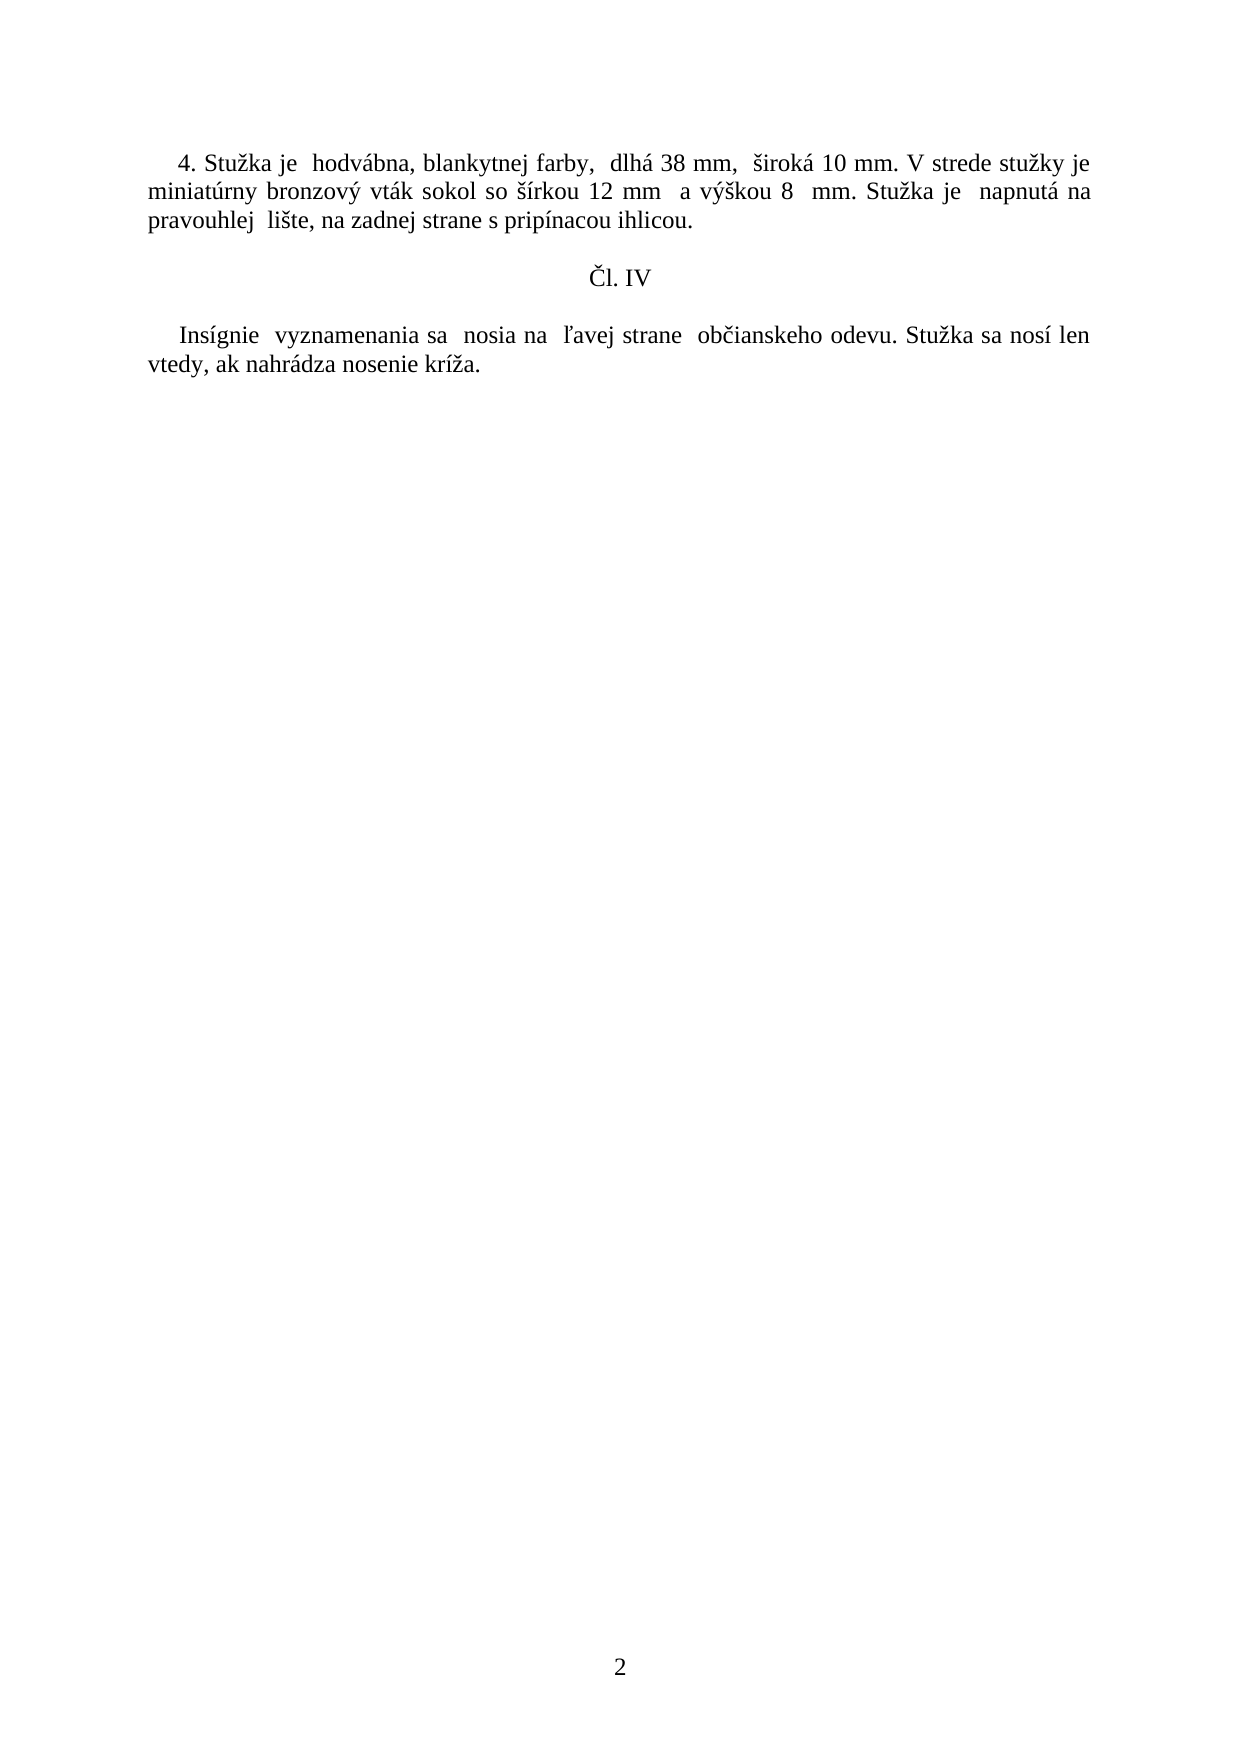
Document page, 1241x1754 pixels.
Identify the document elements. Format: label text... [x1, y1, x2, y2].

text Čl. IV [148, 263, 1093, 291]
text Insígnie vyznamenania sa nosia na ľavej strane občianskeho odevu. Stužka sa nosí len vtedy, ak nahrádza nosenie kríža. [148, 320, 1093, 378]
text 4. Stužka je hodvábna, blankytnej farby, dlhá 38 mm, široká 10 mm. V strede stužky je miniatúrny bronzový vták sokol so šírkou 12 mm a výškou 8 mm. Stužka je napnutá na pravouhlej lište, na zadnej strane s pripínacou ihlicou. [148, 148, 1093, 234]
